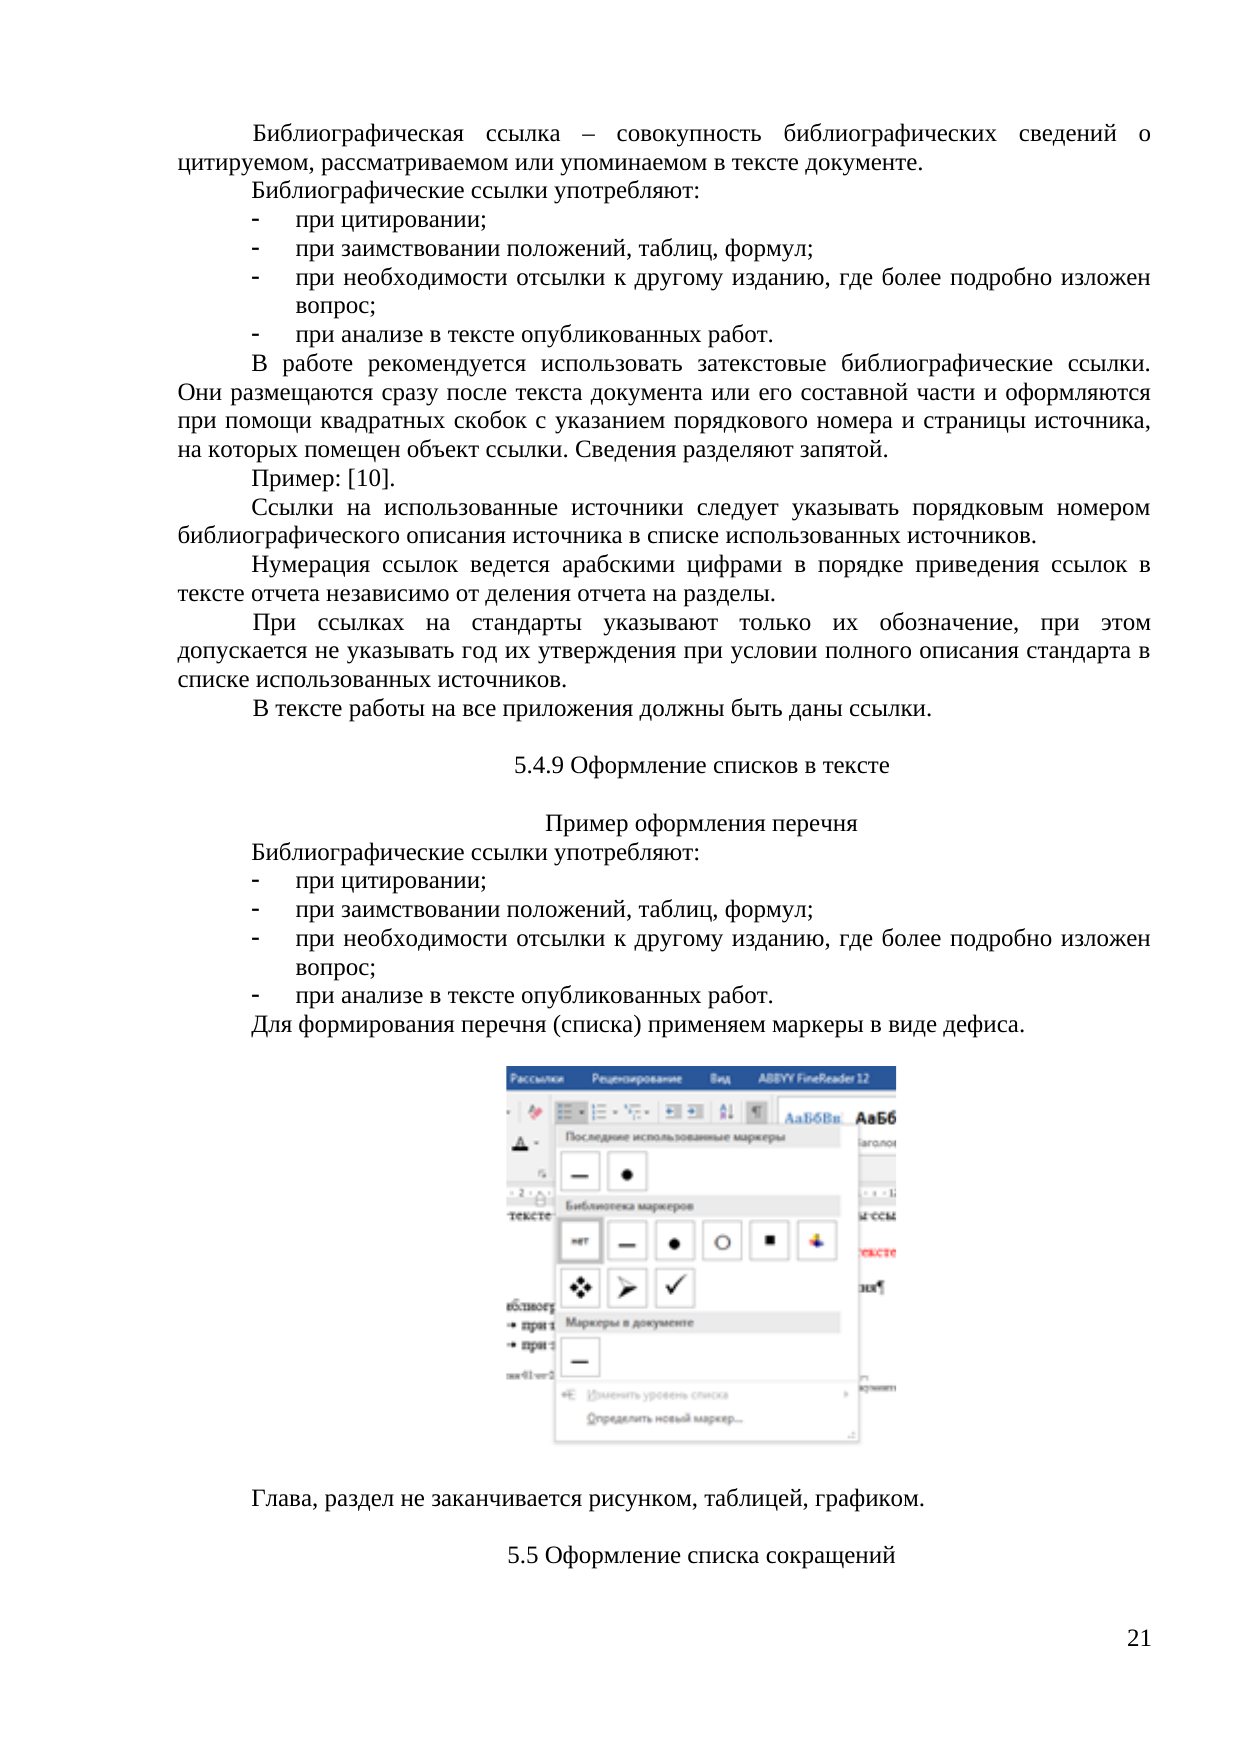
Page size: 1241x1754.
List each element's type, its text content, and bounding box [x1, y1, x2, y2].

text Ссылки на использованные источники следует указывать порядковым номером библиографического описания источника в списке использованных источников. [177, 492, 1152, 549]
text В работе рекомендуется использовать затекстовые библиографические ссылки. Они размещаются сразу после текста документа или его составной части и оформляются при помощи квадратных скобок с указанием порядкового номера и страницы источника, на которых помещен объект ссылки. Сведения разделяют запятой. [177, 348, 1152, 463]
list при необходимости отсылки к другому изданию, где более подробно изложен вопрос; [251, 262, 1152, 319]
text 5.4.9 Оформление списков в тексте [177, 751, 1152, 779]
text Глава, раздел не заканчивается рисунком, таблицей, графиком. [177, 1483, 1152, 1512]
text Библиографические ссылки употребляют: [177, 176, 1152, 204]
text Библиографические ссылки употребляют: [177, 837, 1152, 866]
list при необходимости отсылки к другому изданию, где более подробно изложен вопрос; [251, 923, 1152, 981]
list при цитировании; [251, 866, 1152, 894]
list при цитировании; [251, 204, 1152, 233]
text Пример: [10]. [177, 463, 1152, 492]
text 5.5 Оформление списка сокращений [177, 1541, 1152, 1569]
text Для формирования перечня (списка) применяем маркеры в виде дефиса. [251, 1009, 1152, 1038]
list при заимствовании положений, таблиц, формул; [251, 233, 1152, 262]
list при заимствовании положений, таблиц, формул; [251, 894, 1152, 923]
text Пример оформления перечня [177, 808, 1152, 837]
text Нумерация ссылок ведется арабскими цифрами в порядке приведения ссылок в тексте отчета независимо от деления отчета на разделы. [177, 549, 1152, 607]
list при анализе в тексте опубликованных работ. [251, 981, 1152, 1009]
picture [506, 1066, 897, 1455]
text В тексте работы на все приложения должны быть даны ссылки. [177, 693, 1152, 722]
text Библиографическая ссылка – совокупность библиографических сведений о цитируемом, рассматриваемом или упоминаемом в тексте документе. [177, 118, 1152, 176]
text При ссылках на стандарты указывают только их обозначение, при этом допускается не указывать год их утверждения при условии полного описания стандарта в списке использованных источников. [177, 607, 1152, 693]
list при анализе в тексте опубликованных работ. [251, 319, 1152, 348]
